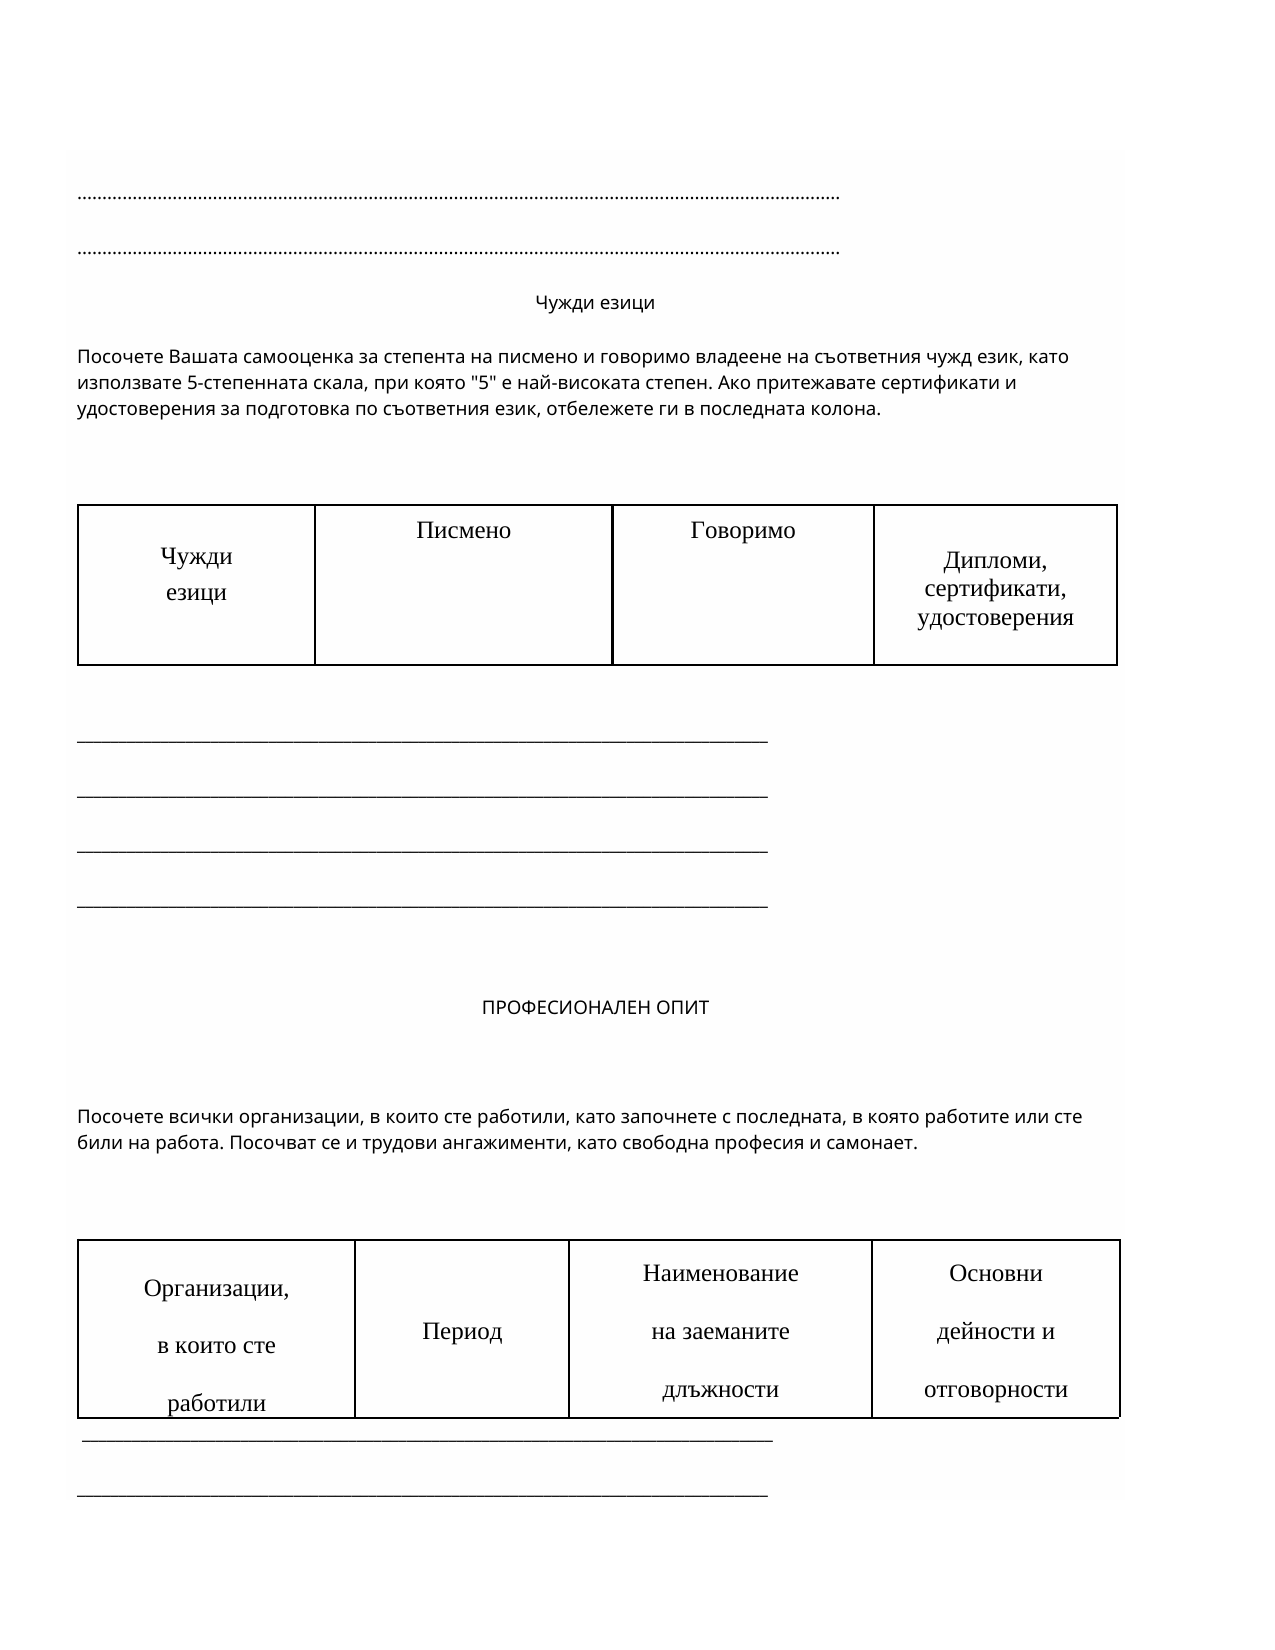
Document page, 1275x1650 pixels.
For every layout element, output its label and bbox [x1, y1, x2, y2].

table_header [66, 150, 1125, 1500]
